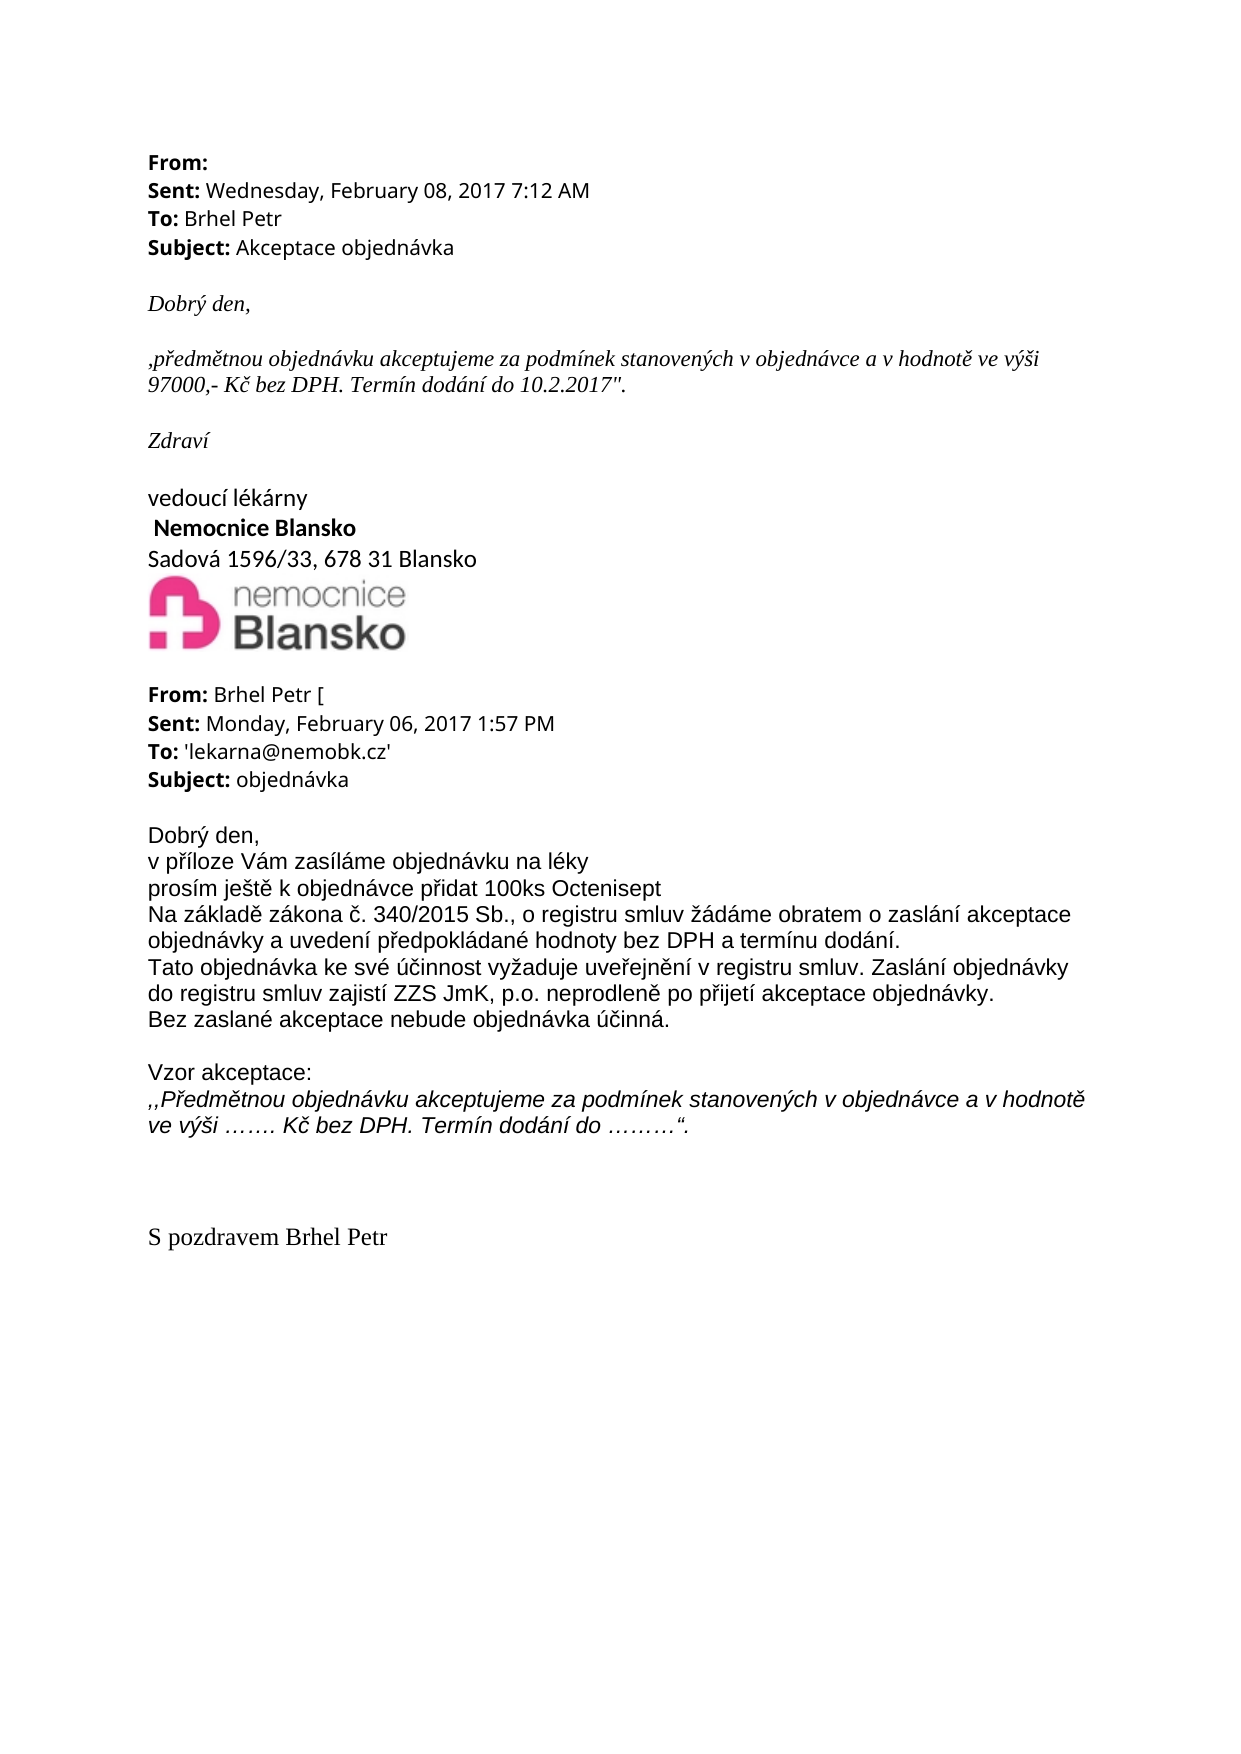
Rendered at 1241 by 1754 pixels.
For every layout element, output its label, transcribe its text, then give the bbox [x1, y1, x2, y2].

text Tato objednávka ke své účinnost vyžaduje uveřejnění v registru smluv. Zaslání objednávky do registru smluv zajistí ZZS JmK, p.o. neprodleně po přijetí akceptace objednávky. [148, 954, 1093, 1006]
text From: Sent: Wednesday, February 08, 2017 7:12 AM To: Brhel Petr Subject: Akceptace objednávka [148, 148, 1093, 261]
text Dobrý den, [148, 822, 1093, 848]
text Dobrý den, [148, 290, 1093, 316]
text ,,Předmětnou objednávku akceptujeme za podmínek stanovených v objednávce a v hodnotě ve výši ……. Kč bez DPH. Termín dodání do ………“. [148, 1086, 1093, 1138]
text vedoucí lékárny [148, 482, 1093, 512]
text prosím ještě k objednávce přidat 100ks Octenisept [148, 875, 1093, 901]
text ,předmětnou objednávku akceptujeme za podmínek stanovených v objednávce a v hodnotě ve výši 97000,- Kč bez DPH. Termín dodání do 10.2.2017". [148, 345, 1093, 398]
text Zdraví [148, 427, 1093, 453]
text Sadová 1596/33, 678 31 Blansko [148, 543, 1093, 573]
text From: Brhel Petr [ Sent: Monday, February 06, 2017 1:57 PM To: 'lekarna@nemobk.cz' Subject: objednávka [148, 680, 1093, 794]
text Bez zaslané akceptace nebude objednávka účinná. [148, 1006, 1093, 1033]
text Na základě zákona č. 340/2015 Sb., o registru smluv žádáme obratem o zaslání akceptace objednávky a uvedení předpokládané hodnoty bez DPH a termínu dodání. [148, 901, 1093, 954]
picture [147, 573, 409, 652]
text Nemocnice Blansko [148, 512, 1093, 543]
text Vzor akceptace: [148, 1059, 1093, 1086]
text v příloze Vám zasíláme objednávku na léky [148, 848, 1093, 875]
text S pozdravem Brhel Petr [148, 1222, 1093, 1251]
